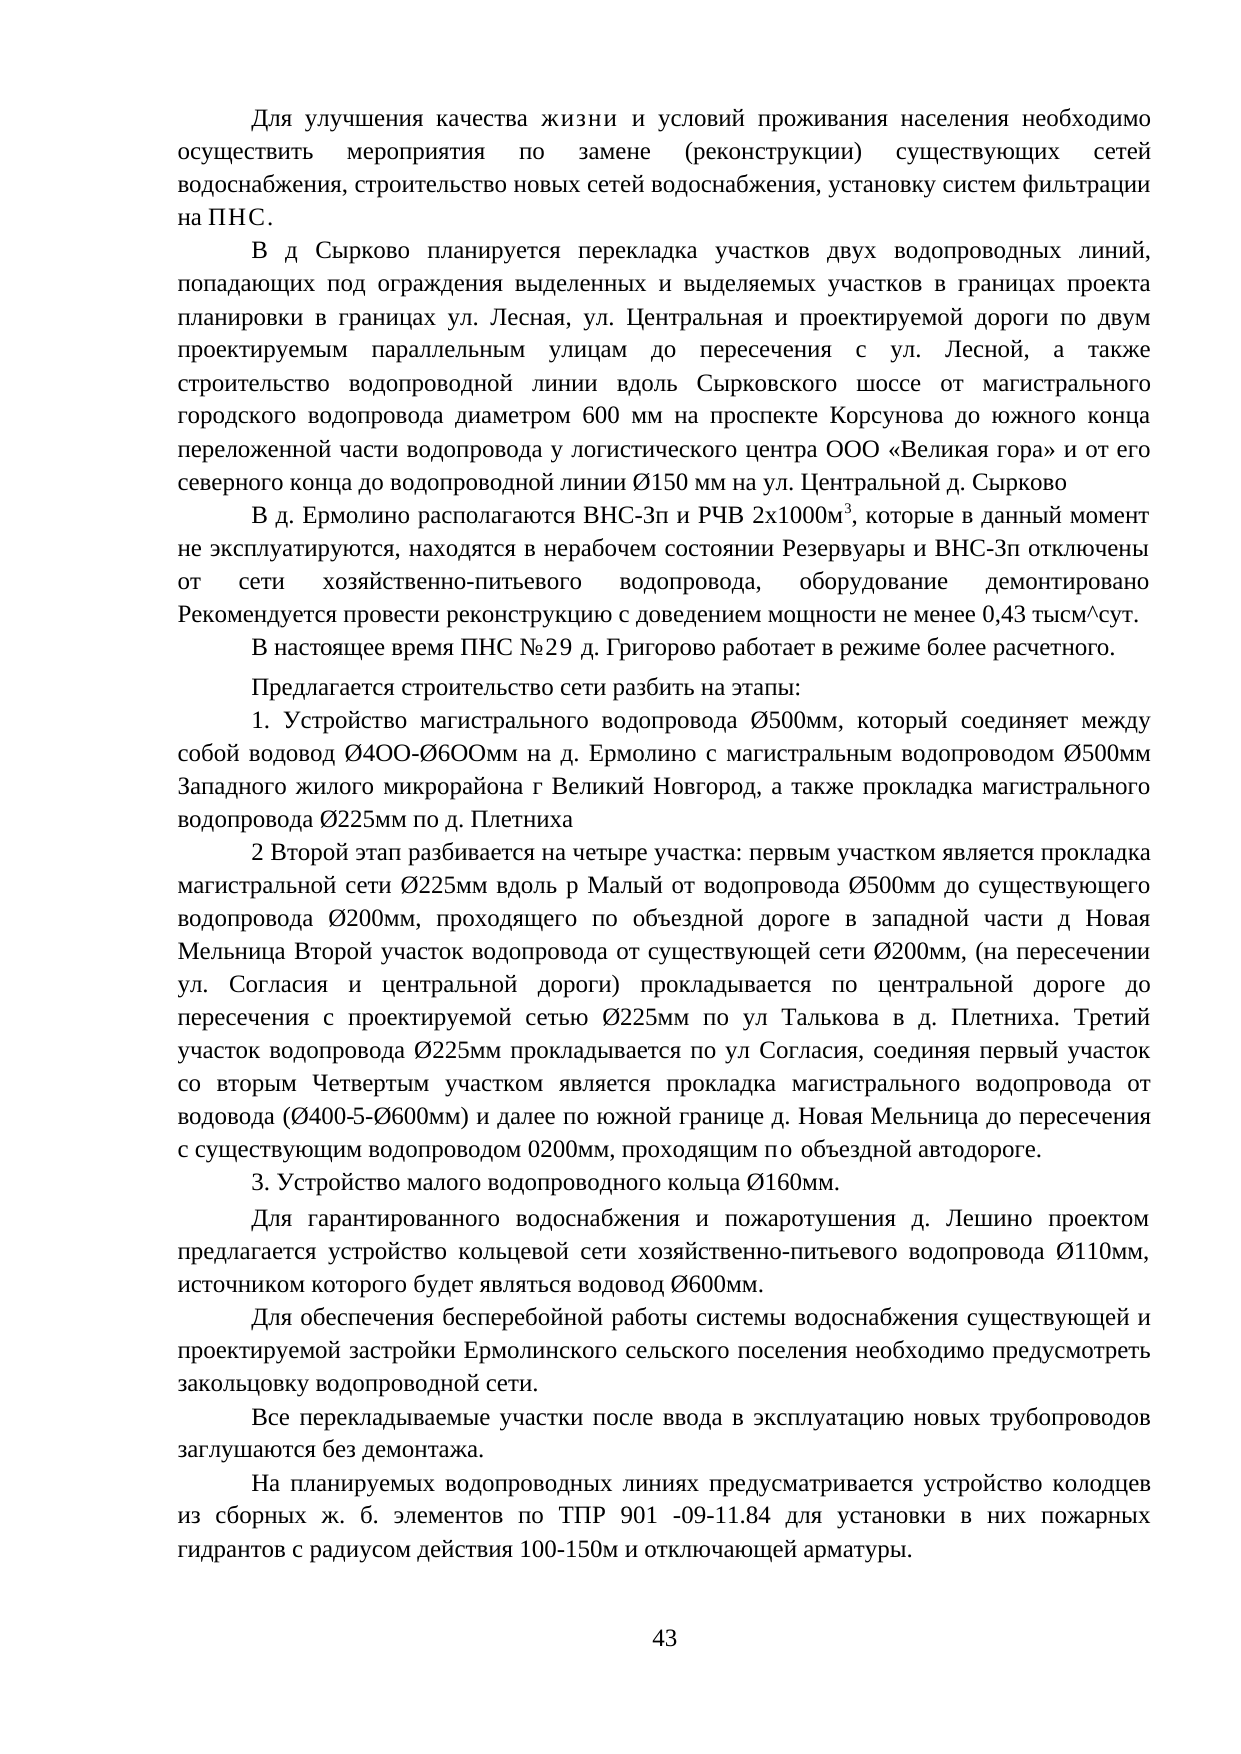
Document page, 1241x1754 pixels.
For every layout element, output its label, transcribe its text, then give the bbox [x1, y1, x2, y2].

text 3. Устройство малого водопроводного кольца Ø160мм. [177, 1167, 1152, 1196]
text Предлагается строительство сети разбить на этапы: [177, 672, 1152, 701]
text В д Сырково планируется перекладка участков двух водопроводных линий, попадающих под ограждения выделенных и выделяемых участков в границах проекта планировки в границах ул. Лесная, ул. Центральная и проектируемой дороги по двум проектируемым параллельным улицам до пересечения с ул. Лесной, а также строительство водопроводной линии вдоль Сырковского шоссе от магистрального городского водопровода диаметром 600 мм на проспекте Корсунова до южного конца переложенной части водопровода у логистического центра ООО «Великая гора» и от его северного конца до водопроводной линии Ø150 мм на ул. Центральной д. Сырково [177, 236, 1152, 495]
text 2 Второй этап разбивается на четыре участка: первым участком является прокладка магистральной сети Ø225мм вдоль р Малый от водопровода Ø500мм до существующего водопровода Ø200мм, проходящего по объездной дороге в западной части д Новая Мельница Второй участок водопровода от существующей сети Ø200мм, (на пересечении ул. Согласия и центральной дороги) прокладывается по центральной дороге до пересечения с проектируемой сетью Ø225мм по ул Талькова в д. Плетниха. Третий участок водопровода Ø225мм прокладывается по ул Согласия, соединяя первый участок со вторым Четвертым участком является прокладка магистрального водопровода от водовода (Ø400-5-Ø600мм) и далее по южной границе д. Новая Мельница до пересечения с существующим водопроводом 0200мм, проходящим по объездной автодороге. [177, 837, 1152, 1163]
text Для улучшения качества жизни и условий проживания населения необходимо осуществить мероприятия по замене (реконструкции) существующих сетей водоснабжения, строительство новых сетей водоснабжения, установку систем фильтрации на ПНС. [177, 103, 1152, 231]
text Для обеспечения бесперебойной работы системы водоснабжения существующей и проектируемой застройки Ермолинского сельского поселения необходимо предусмотреть закольцовку водопроводной сети. [177, 1302, 1152, 1397]
text Для гарантированного водоснабжения и пожаротушения д. Лешино проектом предлагается устройство кольцевой сети хозяйственно-питьевого водопровода Ø110мм, источником которого будет являться водовод Ø600мм. [177, 1203, 1150, 1298]
text 1. Устройство магистрального водопровода Ø500мм, который соединяет между собой водовод Ø4ОО-Ø6ООмм на д. Ермолино с магистральным водопроводом Ø500мм Западного жилого микрорайона г Великий Новгород, а также прокладка магистрального водопровода Ø225мм по д. Плетниха [177, 705, 1152, 833]
text На планируемых водопроводных линиях предусматривается устройство колодцев из сборных ж. б. элементов по ТПР 901 -09-11.84 для установки в них пожарных гидрантов с радиусом действия 100-150м и отключающей арматуры. [177, 1468, 1152, 1562]
text Все перекладываемые участки после ввода в эксплуатацию новых трубопроводов заглушаются без демонтажа. [177, 1402, 1152, 1463]
text В д. Ермолино располагаются ВНС-Зп и РЧВ 2x1000м3, которые в данный момент не эксплуатируются, находятся в нерабочем состоянии Резервуары и ВНС-Зп отключены от сети хозяйственно-питьевого водопровода, оборудование демонтировано Рекомендуется провести реконструкцию с доведением мощности не менее 0,43 тысм^сут. [177, 500, 1150, 627]
text В настоящее время ПНС №29 д. Григорово работает в режиме более расчетного. [177, 632, 1152, 661]
